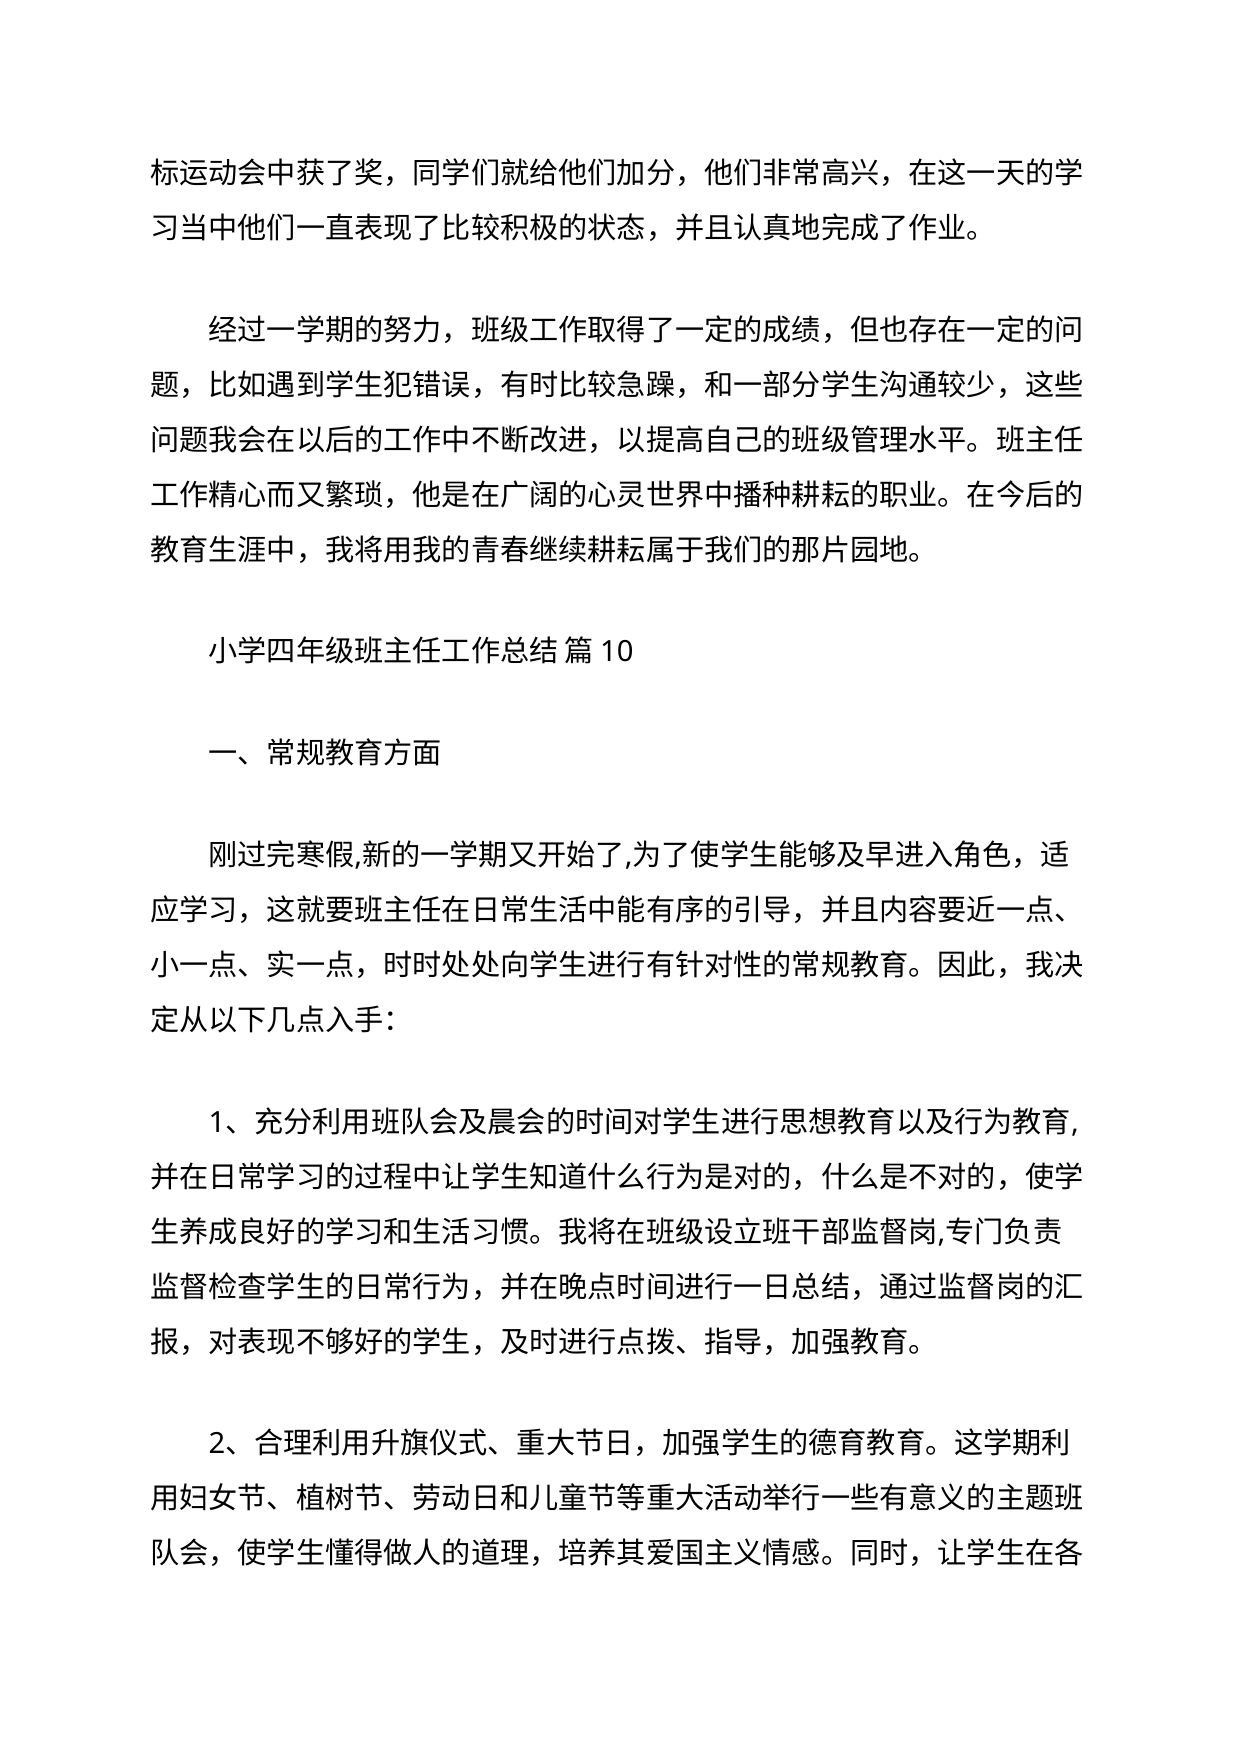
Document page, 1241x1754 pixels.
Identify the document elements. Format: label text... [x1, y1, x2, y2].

text 1、充分利用班队会及晨会的时间对学生进行思想教育以及行为教育,并在日常学习的过程中让学生知道什么行为是对的，什么是不对的，使学生养成良好的学习和生活习惯。我将在班级设立班干部监督岗,专门负责监督检查学生的日常行为，并在晚点时间进行一日总结，通过监督岗的汇报，对表现不够好的学生，及时进行点拨、指导，加强教育。 [150, 1098, 1090, 1360]
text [150, 1420, 1090, 1572]
text 小学四年级班主任工作总结 篇10 [150, 628, 1090, 670]
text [150, 150, 1090, 247]
text 经过一学期的努力，班级工作取得了一定的成绩，但也存在一定的问题，比如遇到学生犯错误，有时比较急躁，和一部分学生沟通较少，这些问题我会在以后的工作中不断改进，以提高自己的班级管理水平。班主任工作精心而又繁琐，他是在广阔的心灵世界中播种耕耘的职业。在今后的教育生涯中，我将用我的青春继续耕耘属于我们的那片园地。 [150, 307, 1090, 568]
text 一、常规教育方面 [150, 730, 1090, 772]
text 刚过完寒假,新的一学期又开始了,为了使学生能够及早进入角色，适应学习，这就要班主任在日常生活中能有序的引导，并且内容要近一点、小一点、实一点，时时处处向学生进行有针对性的常规教育。因此，我决定从以下几点入手： [150, 832, 1090, 1039]
